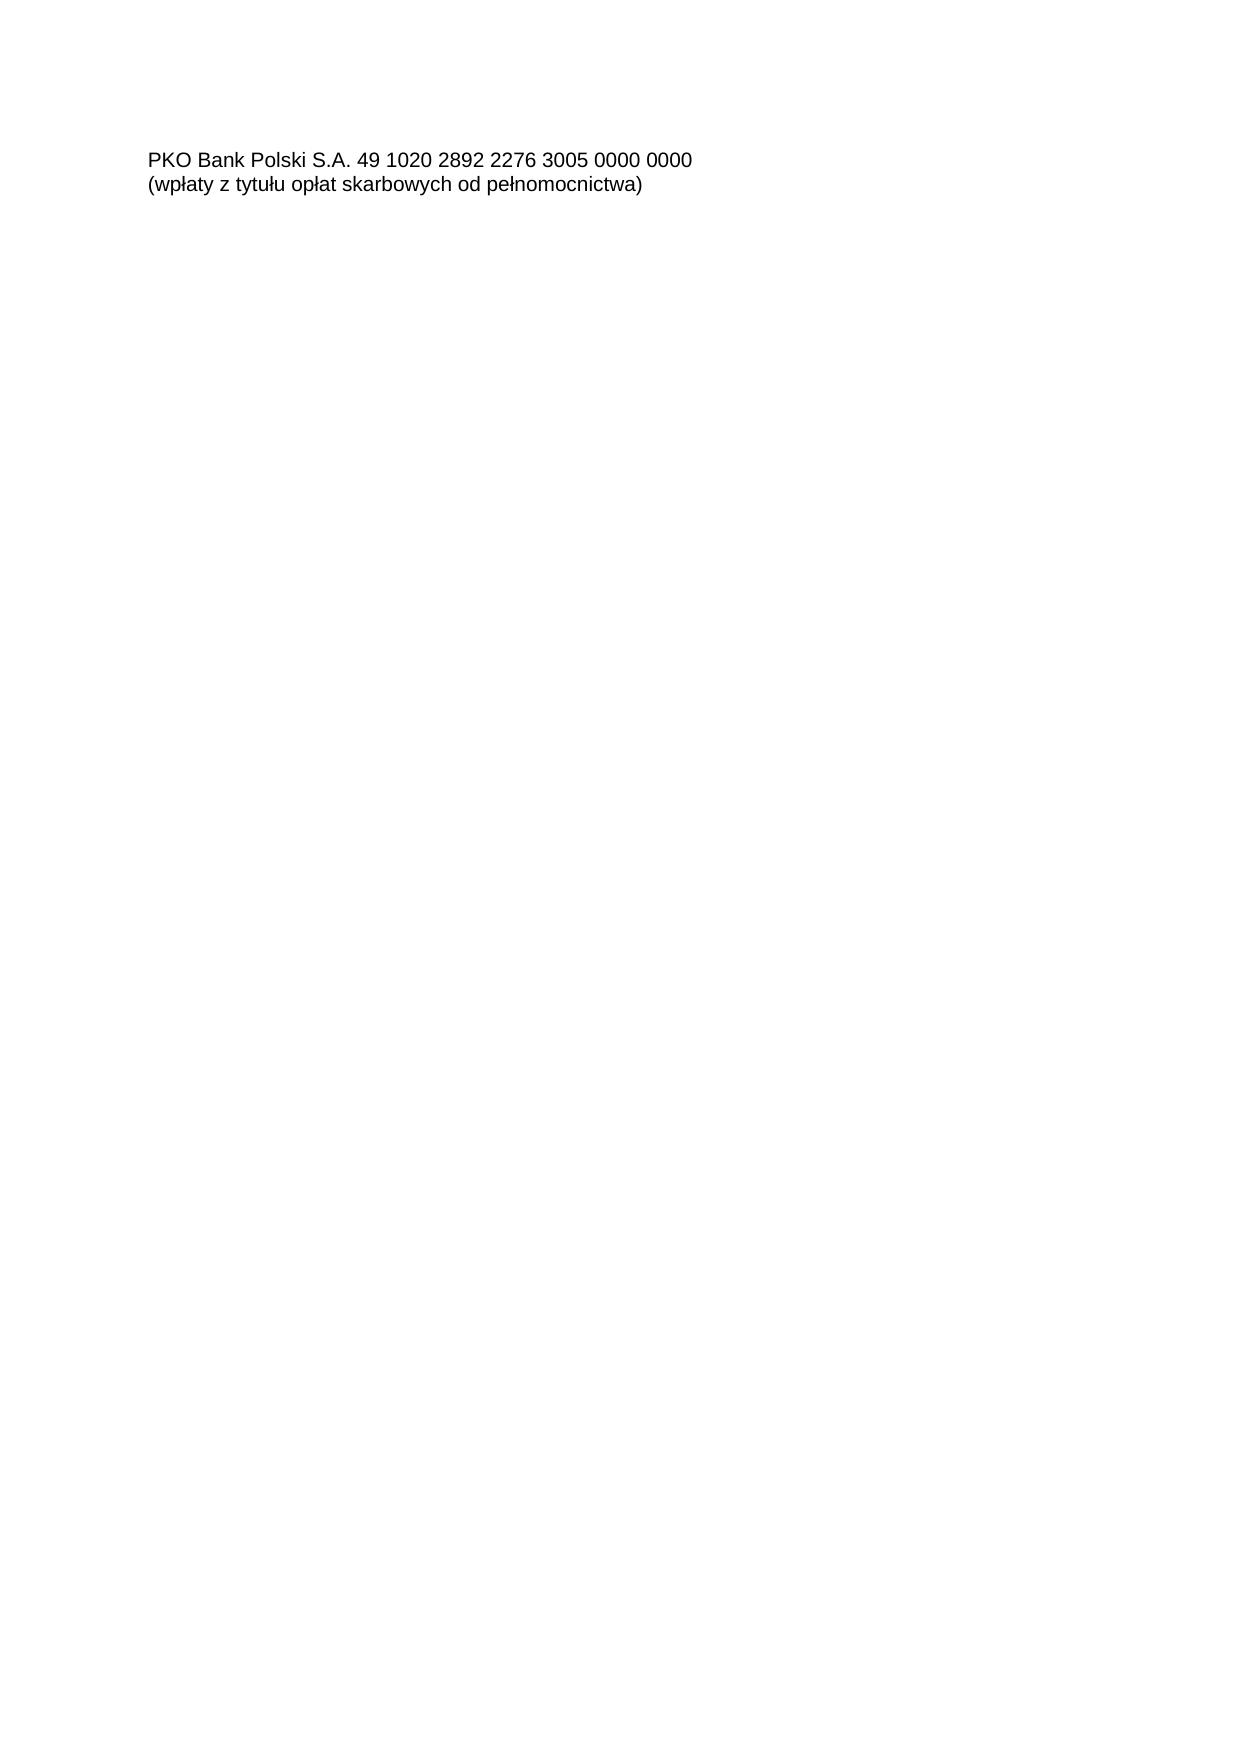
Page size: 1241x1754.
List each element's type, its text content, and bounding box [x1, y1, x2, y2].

text (wpłaty z tytułu opłat skarbowych od pełnomocnictwa) [148, 172, 1092, 196]
text PKO Bank Polski S.A. 49 1020 2892 2276 3005 0000 0000 [148, 148, 1092, 172]
